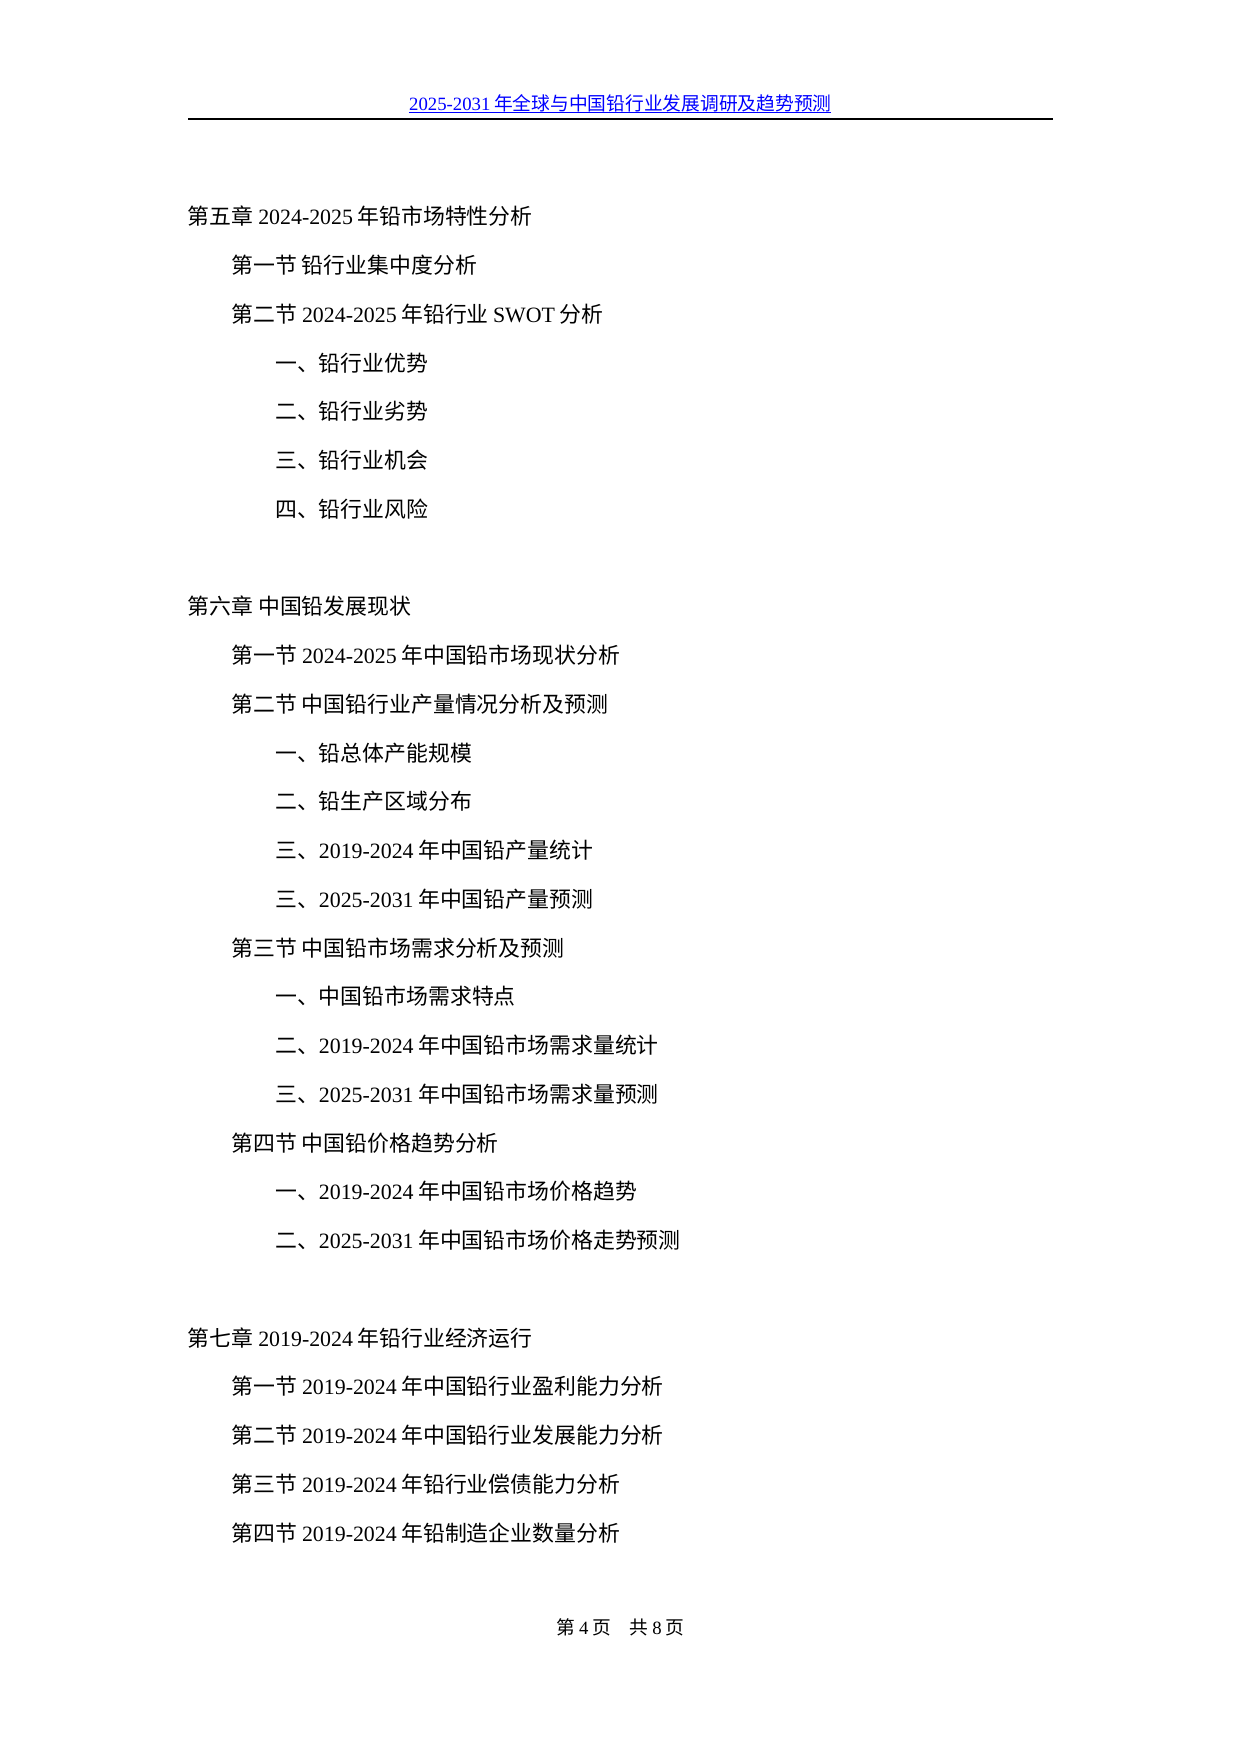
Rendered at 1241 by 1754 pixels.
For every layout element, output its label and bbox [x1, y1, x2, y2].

text [187, 150, 1053, 1548]
